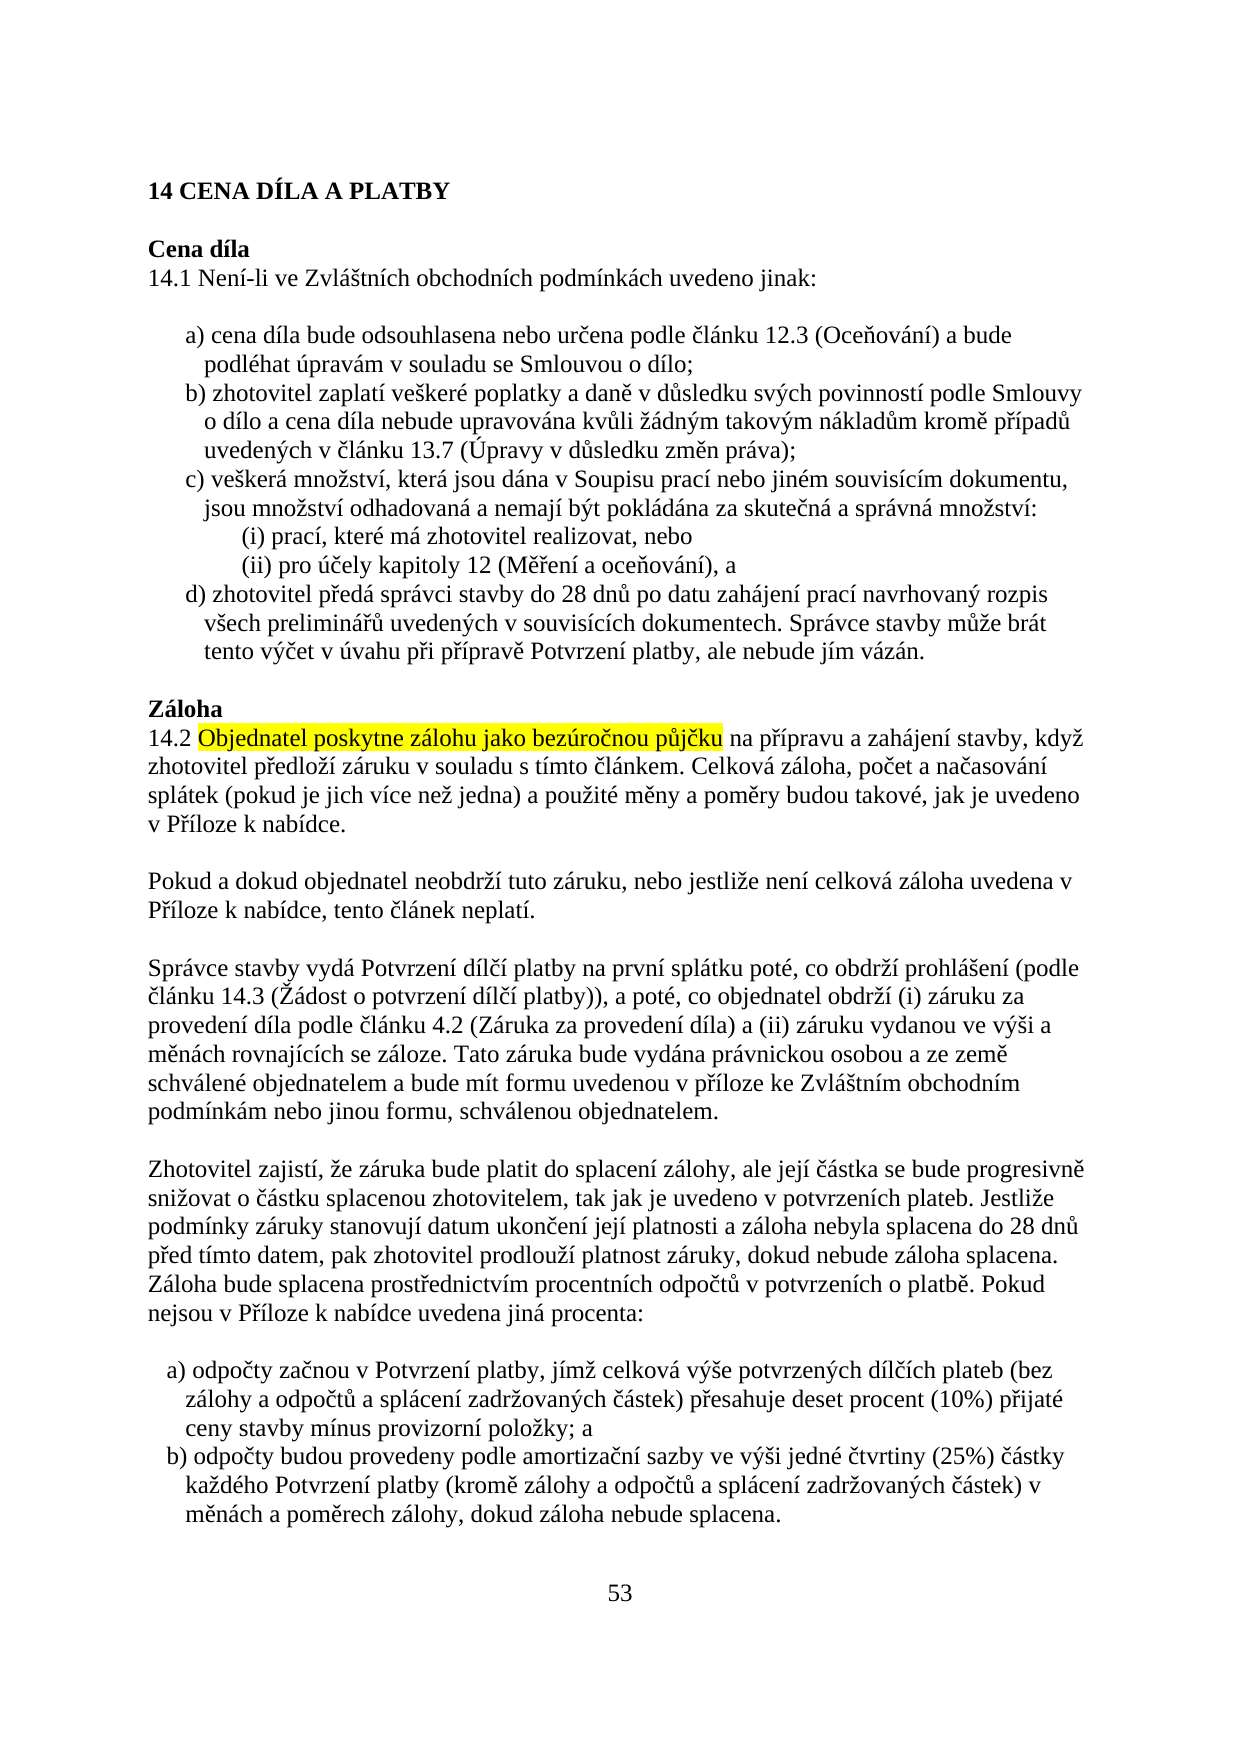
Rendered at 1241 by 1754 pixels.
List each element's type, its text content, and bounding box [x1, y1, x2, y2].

text Zhotovitel zajistí, že záruka bude platit do splacení zálohy, ale její částka se bude progresivně snižovat o částku splacenou zhotovitelem, tak jak je uvedeno v potvrzeních plateb. Jestliže podmínky záruky stanovují datum ukončení její platnosti a záloha nebyla splacena do 28 dnů před tímto datem, pak zhotovitel prodlouží platnost záruky, dokud nebude záloha splacena. [148, 1154, 1093, 1269]
text 14.1 Není-li ve Zvláštních obchodních podmínkách uvedeno jinak: [148, 263, 1093, 291]
text 14.2 Objednatel poskytne zálohu jako bezúročnou půjčku na přípravu a zahájení stavby, když zhotovitel předloží záruku v souladu s tímto článkem. Celková záloha, počet a načasování splátek (pokud je jich více než jedna) a použité měny a poměry budou takové, jak je uvedeno v Příloze k nabídce. [148, 723, 1093, 838]
text d) zhotovitel předá správci stavby do 28 dnů po datu zahájení prací navrhovaný rozpis všech preliminářů uvedených v souvisících dokumentech. Správce stavby může brát tento výčet v úvahu při přípravě Potvrzení platby, ale nebude jím vázán. [185, 579, 1093, 665]
subtitle 14 CENA DÍLA A PLATBY [148, 176, 1093, 205]
text (ii) pro účely kapitoly 12 (Měření a oceňování), a [241, 550, 1093, 579]
text Pokud a dokud objednatel neobdrží tuto záruku, nebo jestliže není celková záloha uvedena v Příloze k nabídce, tento článek neplatí. [148, 866, 1093, 924]
text c) veškerá množství, která jsou dána v Soupisu prací nebo jiném souvisícím dokumentu, jsou množství odhadovaná a nemají být pokládána za skutečná a správná množství: [185, 464, 1093, 521]
text b) zhotovitel zaplatí veškeré poplatky a daně v důsledku svých povinností podle Smlouvy o dílo a cena díla nebude upravována kvůli žádným takovým nákladům kromě případů uvedených v článku 13.7 (Úpravy v důsledku změn práva); [185, 378, 1093, 464]
text a) odpočty začnou v Potvrzení platby, jímž celková výše potvrzených dílčích plateb (bez zálohy a odpočtů a splácení zadržovaných částek) přesahuje deset procent (10%) přijaté ceny stavby mínus provizorní položky; a [166, 1355, 1093, 1441]
text Správce stavby vydá Potvrzení dílčí platby na první splátku poté, co obdrží prohlášení (podle článku 14.3 (Žádost o potvrzení dílčí platby)), a poté, co objednatel obdrží (i) záruku za provedení díla podle článku 4.2 (Záruka za provedení díla) a (ii) záruku vydanou ve výši a měnách rovnajících se záloze. Tato záruka bude vydána právnickou osobou a ze země schválené objednatelem a bude mít formu uvedenou v příloze ke Zvláštním obchodním podmínkám nebo jinou formu, schválenou objednatelem. [148, 953, 1093, 1125]
text (i) prací, které má zhotovitel realizovat, nebo [241, 521, 1093, 550]
subtitle Záloha [148, 694, 1093, 723]
text Záloha bude splacena prostřednictvím procentních odpočtů v potvrzeních o platbě. Pokud nejsou v Příloze k nabídce uvedena jiná procenta: [148, 1269, 1093, 1326]
subtitle Cena díla [148, 234, 1093, 263]
text a) cena díla bude odsouhlasena nebo určena podle článku 12.3 (Oceňování) a bude podléhat úpravám v souladu se Smlouvou o dílo; [185, 320, 1093, 378]
text b) odpočty budou provedeny podle amortizační sazby ve výši jedné čtvrtiny (25%) částky každého Potvrzení platby (kromě zálohy a odpočtů a splácení zadržovaných částek) v měnách a poměrech zálohy, dokud záloha nebude splacena. [166, 1441, 1093, 1528]
